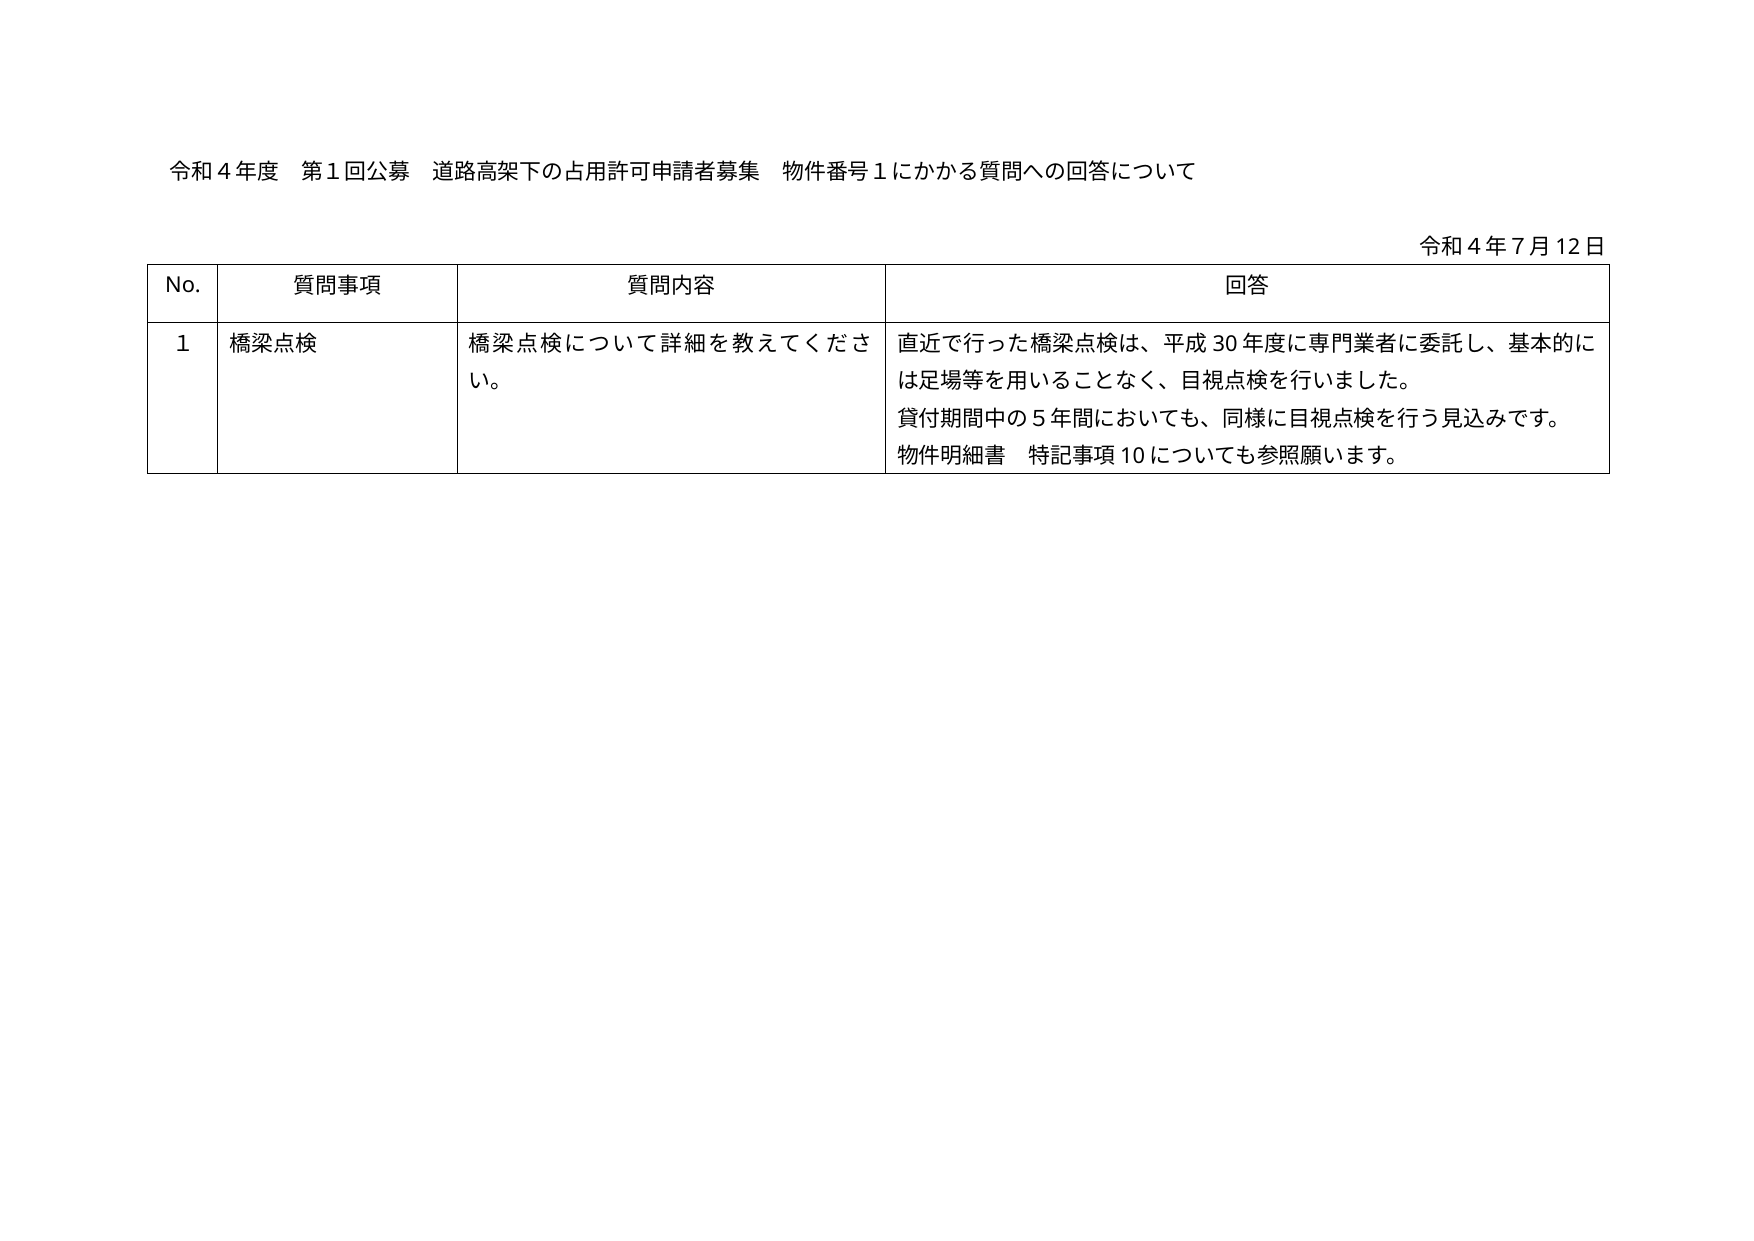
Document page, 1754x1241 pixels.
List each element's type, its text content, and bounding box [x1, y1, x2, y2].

table_cell 橋梁点検 [218, 323, 457, 473]
text 令和４年度 第１回公募 道路高架下の占用許可申請者募集 物件番号１にかかる質問への回答について [148, 151, 1606, 189]
table_cell 直近で行った橋梁点検は、平成30年度に専門業者に委託し、基本的には足場等を用いることなく、目視点検を行いました。 貸付期間中の５年間においても、同様に目視点検を行う見込みです。 物件明細書 特記事項10についても参照願います。 [886, 323, 1609, 473]
table_header 質問内容 [458, 265, 885, 322]
table_header No. [148, 265, 217, 322]
table_header 質問事項 [218, 265, 457, 322]
table_cell １ [148, 323, 217, 473]
text 令和４年７月12日 [148, 226, 1606, 264]
table_cell 橋梁点検について詳細を教えてください。 [458, 323, 885, 473]
table_header 回答 [886, 265, 1609, 322]
